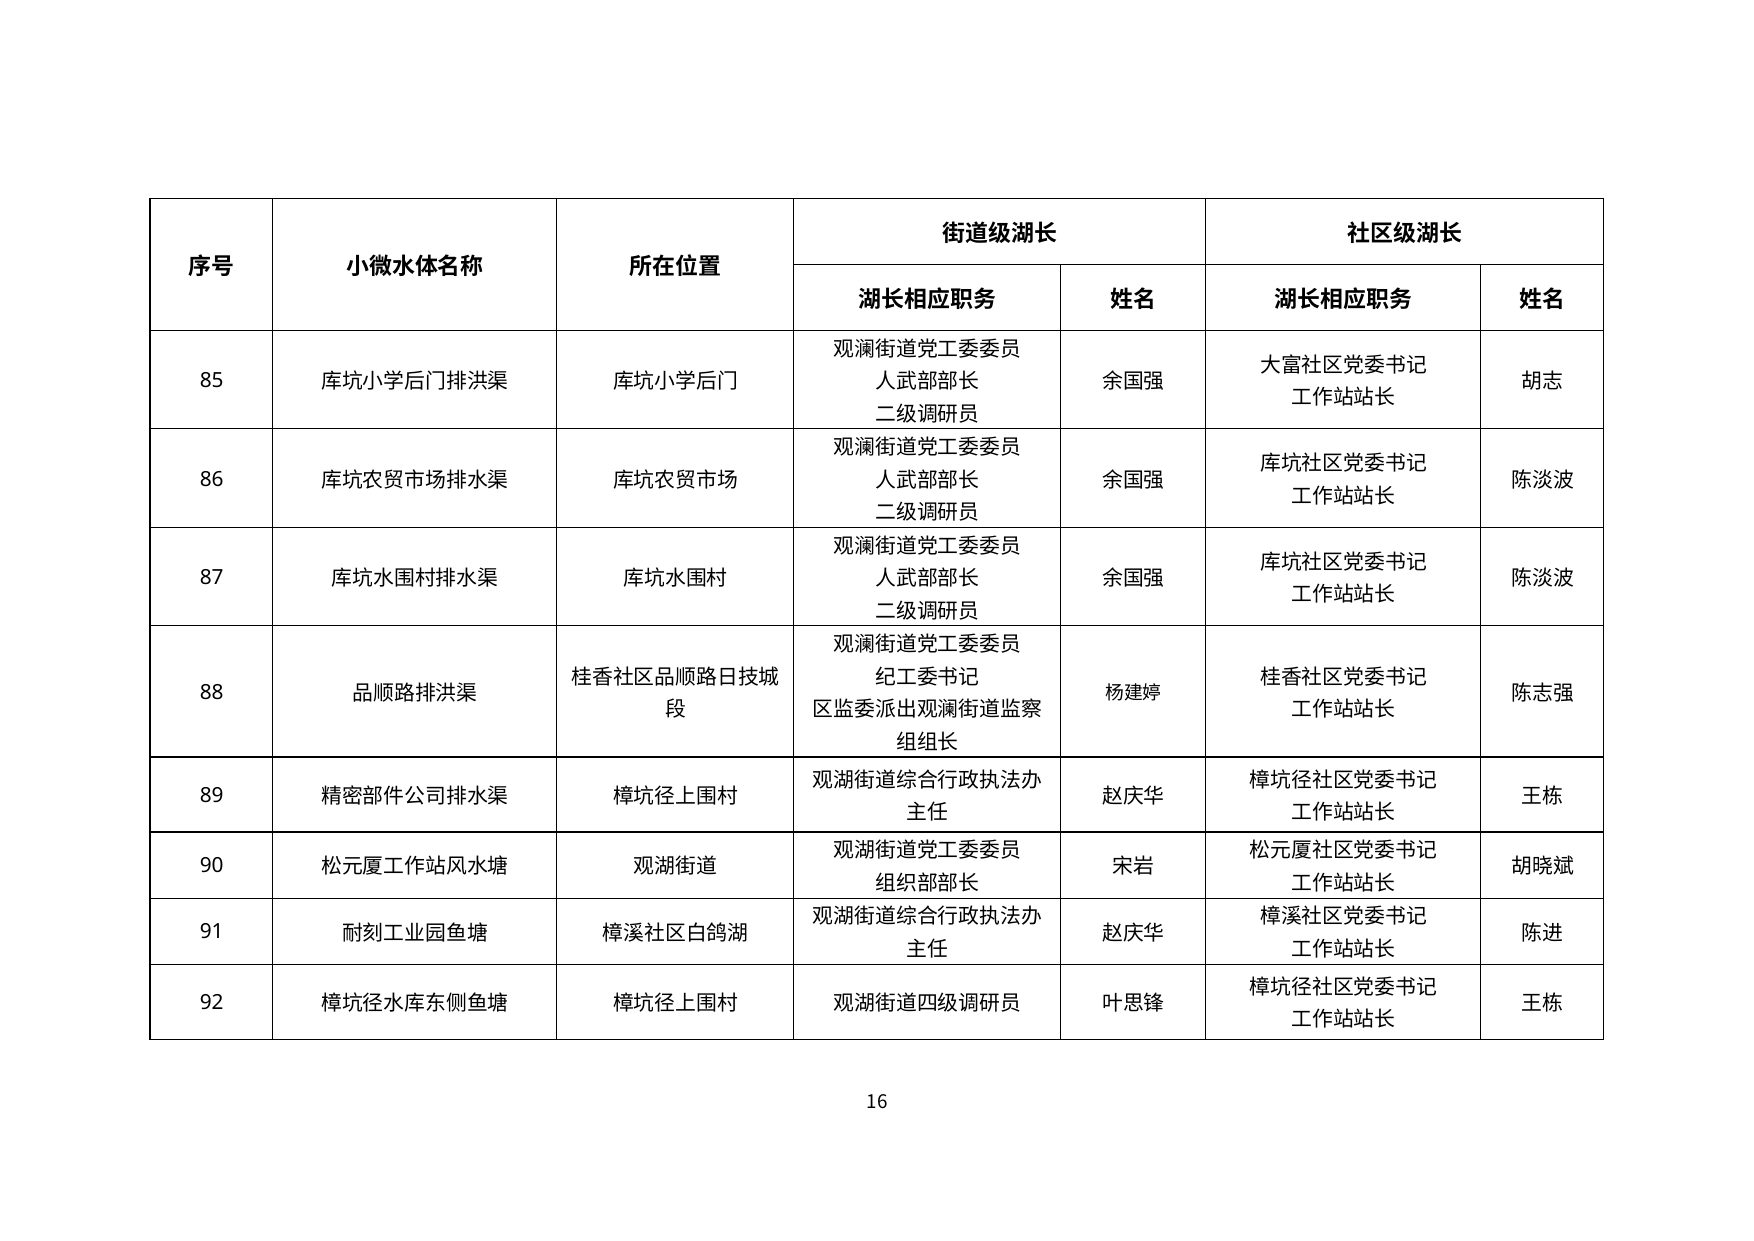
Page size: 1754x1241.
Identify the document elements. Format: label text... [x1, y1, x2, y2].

table_cell 赵庆华 [1061, 899, 1205, 963]
table_cell 王栋 [1481, 965, 1603, 1038]
table_cell 杨建婷 [1061, 626, 1205, 756]
table_cell 观湖街道党工委委员 组织部部长 [794, 833, 1060, 897]
table_cell 胡晓斌 [1481, 833, 1603, 897]
table_cell 观湖街道四级调研员 [794, 965, 1060, 1038]
table_cell 精密部件公司排水渠 [273, 758, 556, 831]
table_cell 桂香社区品顺路日技城段 [557, 626, 793, 756]
table_cell 89 [151, 758, 272, 831]
table_cell 库坑小学后门排洪渠 [273, 331, 556, 428]
table_cell 胡志 [1481, 331, 1603, 428]
table_cell 樟坑径社区党委书记 工作站站长 [1206, 965, 1480, 1038]
table_cell 库坑小学后门 [557, 331, 793, 428]
table_cell 耐刻工业园鱼塘 [273, 899, 556, 963]
table_cell 陈淡波 [1481, 429, 1603, 527]
table_cell 余国强 [1061, 528, 1205, 625]
table_cell 松元厦工作站风水塘 [273, 833, 556, 897]
table_cell 樟坑径社区党委书记 工作站站长 [1206, 758, 1480, 831]
table_cell 88 [151, 626, 272, 756]
table_cell 樟坑径上围村 [557, 758, 793, 831]
table_cell 陈志强 [1481, 626, 1603, 756]
table_cell 库坑农贸市场排水渠 [273, 429, 556, 527]
table_cell 陈进 [1481, 899, 1603, 963]
table_cell 湖长相应职务 [794, 265, 1060, 330]
table_cell 大富社区党委书记 工作站站长 [1206, 331, 1480, 428]
table_header 小微水体名称 [273, 199, 556, 330]
table_cell 86 [151, 429, 272, 527]
table_cell 宋岩 [1061, 833, 1205, 897]
table_cell 观湖街道综合行政执法办主任 [794, 899, 1060, 963]
table_cell 库坑农贸市场 [557, 429, 793, 527]
table_cell 87 [151, 528, 272, 625]
table_cell 观澜街道党工委委员 人武部部长 二级调研员 [794, 429, 1060, 527]
table_cell 90 [151, 833, 272, 897]
table_cell 樟坑径上围村 [557, 965, 793, 1038]
table_cell 85 [151, 331, 272, 428]
table_cell 库坑水围村 [557, 528, 793, 625]
table_cell 观澜街道党工委委员 人武部部长 二级调研员 [794, 331, 1060, 428]
table_cell 91 [151, 899, 272, 963]
table_cell 余国强 [1061, 331, 1205, 428]
table_header 社区级湖长 [1206, 199, 1603, 264]
table_cell 樟坑径水库东侧鱼塘 [273, 965, 556, 1038]
table_cell 湖长相应职务 [1206, 265, 1480, 330]
table_cell 松元厦社区党委书记 工作站站长 [1206, 833, 1480, 897]
table_cell 余国强 [1061, 429, 1205, 527]
table_cell 王栋 [1481, 758, 1603, 831]
table_cell 品顺路排洪渠 [273, 626, 556, 756]
table_cell 92 [151, 965, 272, 1038]
table_cell 库坑社区党委书记 工作站站长 [1206, 528, 1480, 625]
table_cell 赵庆华 [1061, 758, 1205, 831]
table_cell 观湖街道 [557, 833, 793, 897]
table_cell 姓名 [1481, 265, 1603, 330]
table_cell 观澜街道党工委委员 人武部部长 二级调研员 [794, 528, 1060, 625]
table_cell 姓名 [1061, 265, 1205, 330]
table_cell 库坑社区党委书记 工作站站长 [1206, 429, 1480, 527]
table_header 序号 [151, 199, 272, 330]
table_cell 叶思锋 [1061, 965, 1205, 1038]
table_cell 观澜街道党工委委员 纪工委书记 区监委派出观澜街道监察组组长 [794, 626, 1060, 756]
table_cell 樟溪社区白鸽湖 [557, 899, 793, 963]
table_cell 观湖街道综合行政执法办主任 [794, 758, 1060, 831]
table_cell 樟溪社区党委书记 工作站站长 [1206, 899, 1480, 963]
table_cell 库坑水围村排水渠 [273, 528, 556, 625]
table_cell 陈淡波 [1481, 528, 1603, 625]
table_cell 桂香社区党委书记 工作站站长 [1206, 626, 1480, 756]
table_header 所在位置 [557, 199, 793, 330]
table_header 街道级湖长 [794, 199, 1205, 264]
